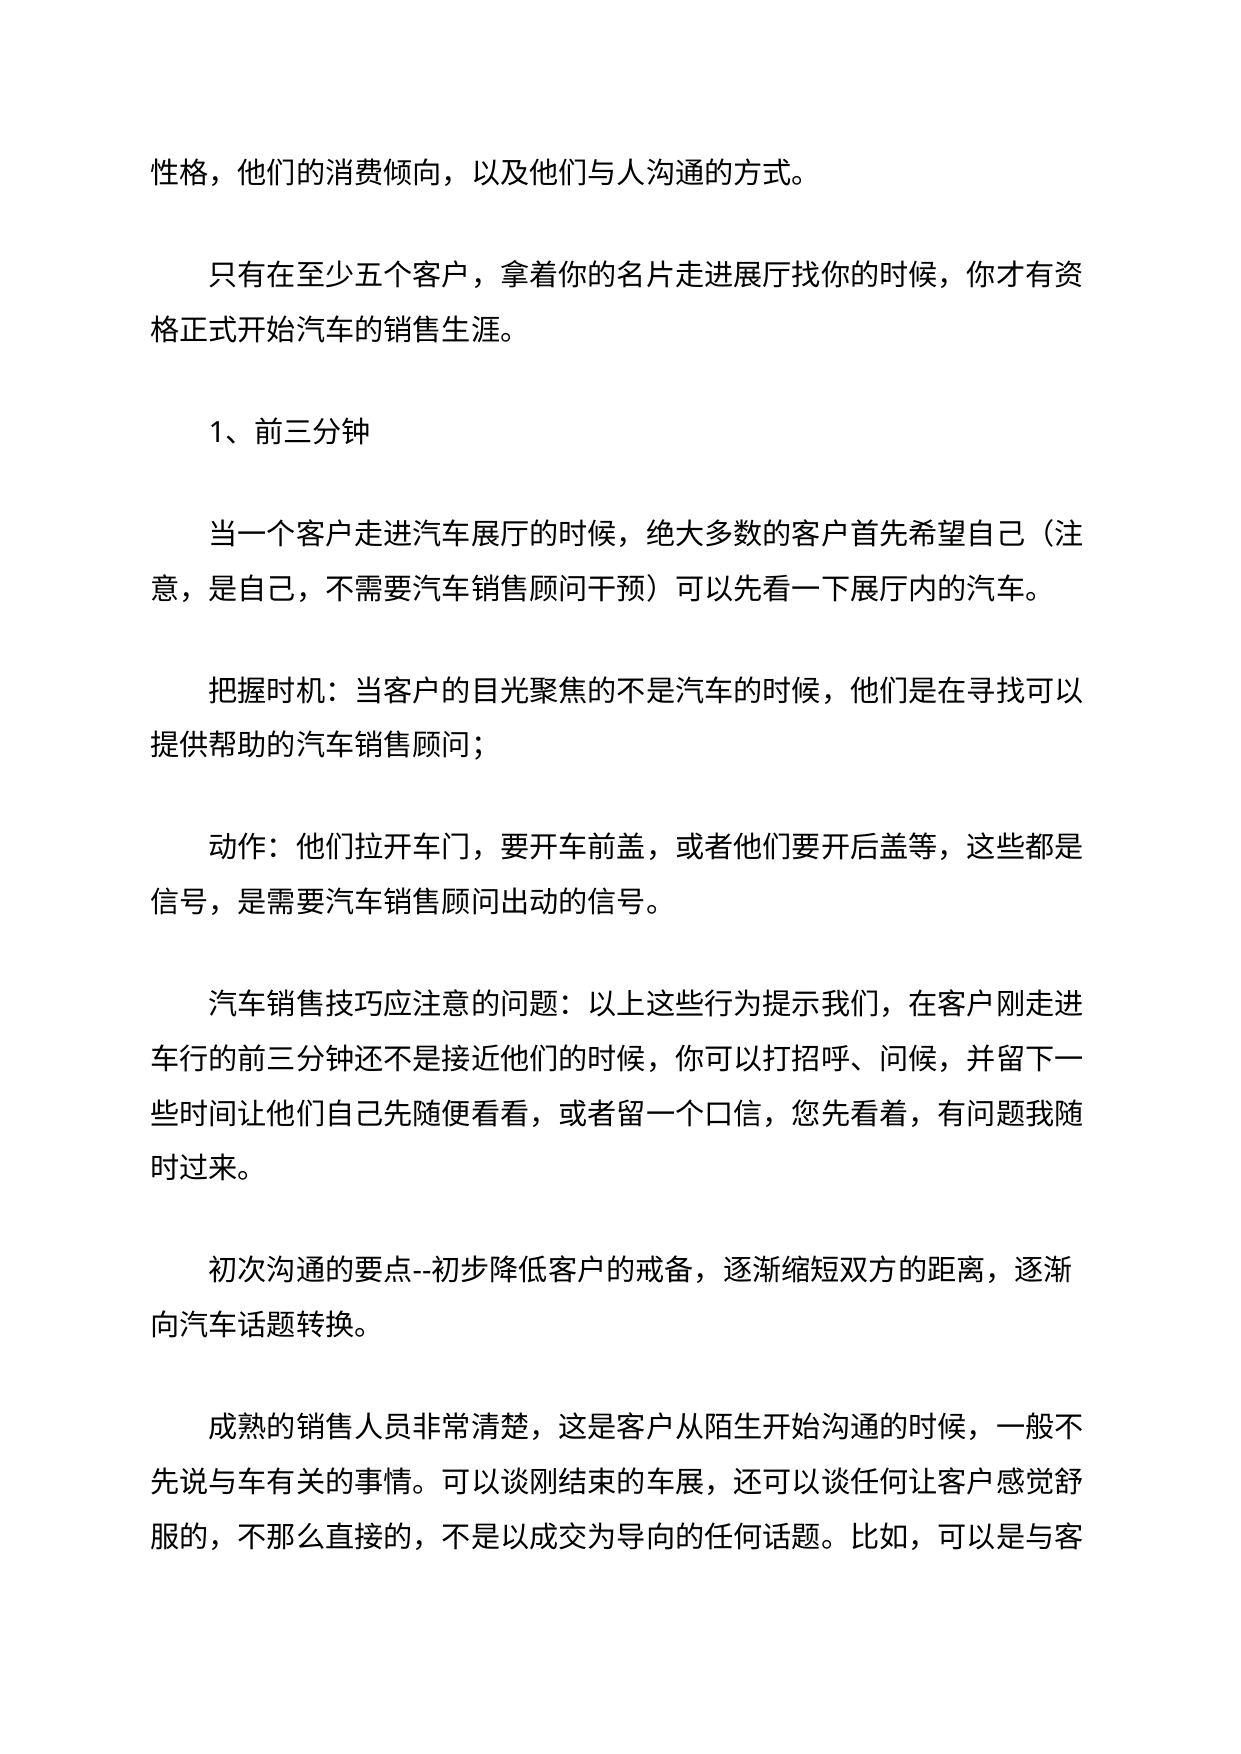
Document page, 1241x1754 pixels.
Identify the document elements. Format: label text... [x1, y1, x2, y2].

text 动作：他们拉开车门，要开车前盖，或者他们要开后盖等，这些都是信号，是需要汽车销售顾问出动的信号。 [150, 824, 1090, 921]
text 只有在至少五个客户，拿着你的名片走进展厅找你的时候，你才有资格正式开始汽车的销售生涯。 [150, 252, 1090, 349]
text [150, 150, 1090, 192]
text 初次沟通的要点--初步降低客户的戒备，逐渐缩短双方的距离，逐渐向汽车话题转换。 [150, 1247, 1090, 1344]
text 当一个客户走进汽车展厅的时候，绝大多数的客户首先希望自己（注意，是自己，不需要汽车销售顾问干预）可以先看一下展厅内的汽车。 [150, 510, 1090, 608]
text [150, 1404, 1090, 1556]
text 汽车销售技巧应注意的问题：以上这些行为提示我们，在客户刚走进车行的前三分钟还不是接近他们的时候，你可以打招呼、问候，并留下一些时间让他们自己先随便看看，或者留一个口信，您先看着，有问题我随时过来。 [150, 980, 1090, 1187]
text 1、前三分钟 [150, 408, 1090, 451]
text 把握时机：当客户的目光聚焦的不是汽车的时候，他们是在寻找可以提供帮助的汽车销售顾问； [150, 667, 1090, 764]
